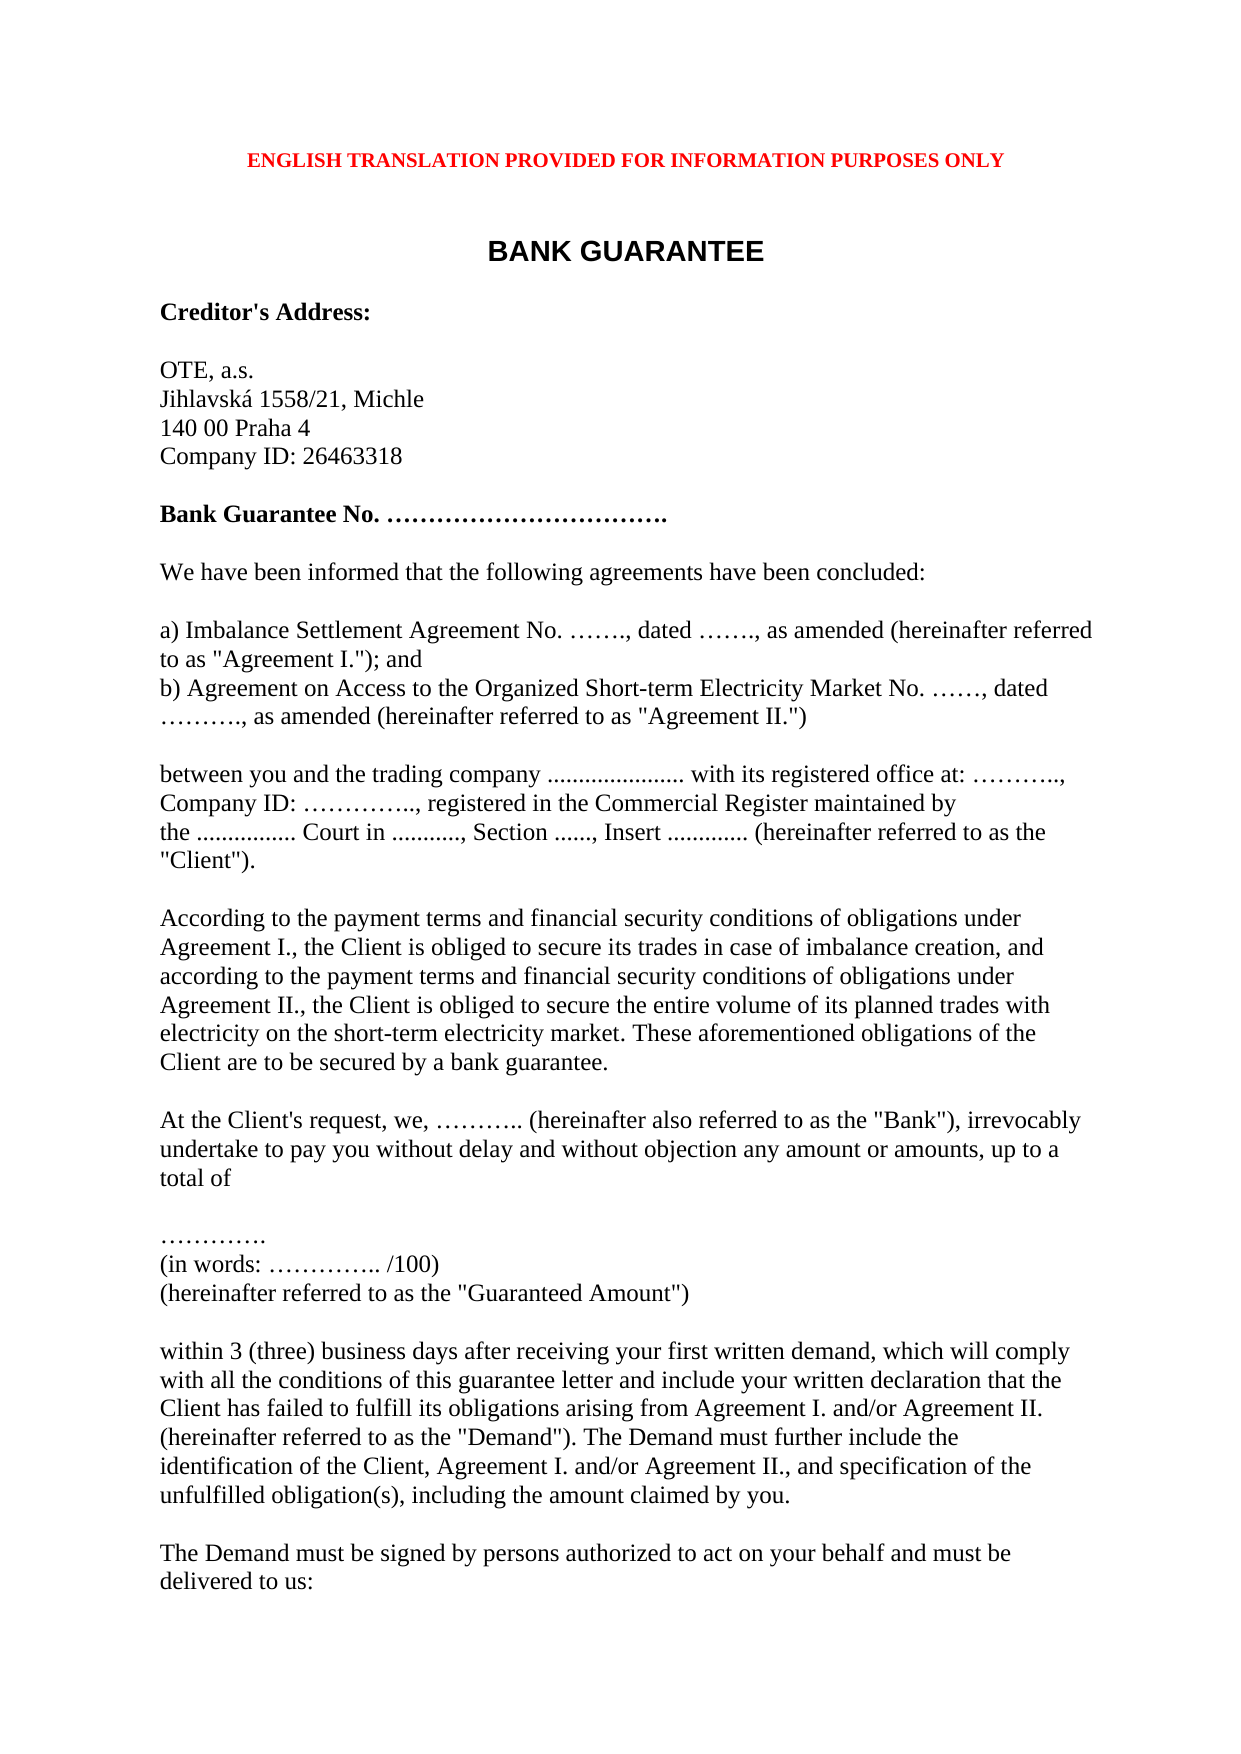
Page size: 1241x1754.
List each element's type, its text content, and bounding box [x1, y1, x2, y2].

text a) Imbalance Settlement Agreement No. ……., dated ……., as amended (hereinafter referred to as "Agreement I."); and b) Agreement on Access to the Organized Short-term Electricity Market No. ……, dated ………., as amended (hereinafter referred to as "Agreement II.") [159, 615, 1092, 730]
text between you and the trading company ...................... with its registered office at: ……….., Company ID: ………….., registered in the Commercial Register maintained by the ................ Court in ..........., Section ......, Insert ............. (hereinafter referred to as the "Client"). [159, 759, 1092, 874]
text within 3 (three) business days after receiving your first written demand, which will comply with all the conditions of this guarantee letter and include your written declaration that the Client has failed to fulfill its obligations arising from Agreement I. and/or Agreement II. (hereinafter referred to as the "Demand"). The Demand must further include the identification of the Client, Agreement I. and/or Agreement II., and specification of the unfulfilled obligation(s), including the amount claimed by you. [159, 1336, 1092, 1508]
text We have been informed that the following agreements have been concluded: [159, 557, 1092, 586]
text ENGLISH TRANSLATION PROVIDED FOR INFORMATION PURPOSES ONLY [159, 148, 1092, 172]
text OTE, a.s. Jihlavská 1558/21, Michle 140 00 Praha 4 Company ID: 26463318 [159, 355, 1092, 470]
text …………. (in words: ………….. /100) (hereinafter referred to as the "Guaranteed Amount") [159, 1221, 1092, 1307]
text BANK GUARANTEE [159, 234, 1092, 268]
text Creditor's Address: [159, 297, 1092, 326]
text Bank Guarantee No. ……………………………. [159, 499, 1092, 528]
text At the Client's request, we, ……….. (hereinafter also referred to as the "Bank"), irrevocably undertake to pay you without delay and without objection any amount or amounts, up to a total of [159, 1105, 1092, 1191]
text According to the payment terms and financial security conditions of obligations under Agreement I., the Client is obliged to secure its trades in case of imbalance creation, and according to the payment terms and financial security conditions of obligations under Agreement II., the Client is obliged to secure the entire volume of its planned trades with electricity on the short-term electricity market. These aforementioned obligations of the Client are to be secured by a bank guarantee. [159, 903, 1092, 1076]
text The Demand must be signed by persons authorized to act on your behalf and must be delivered to us: [159, 1538, 1092, 1595]
